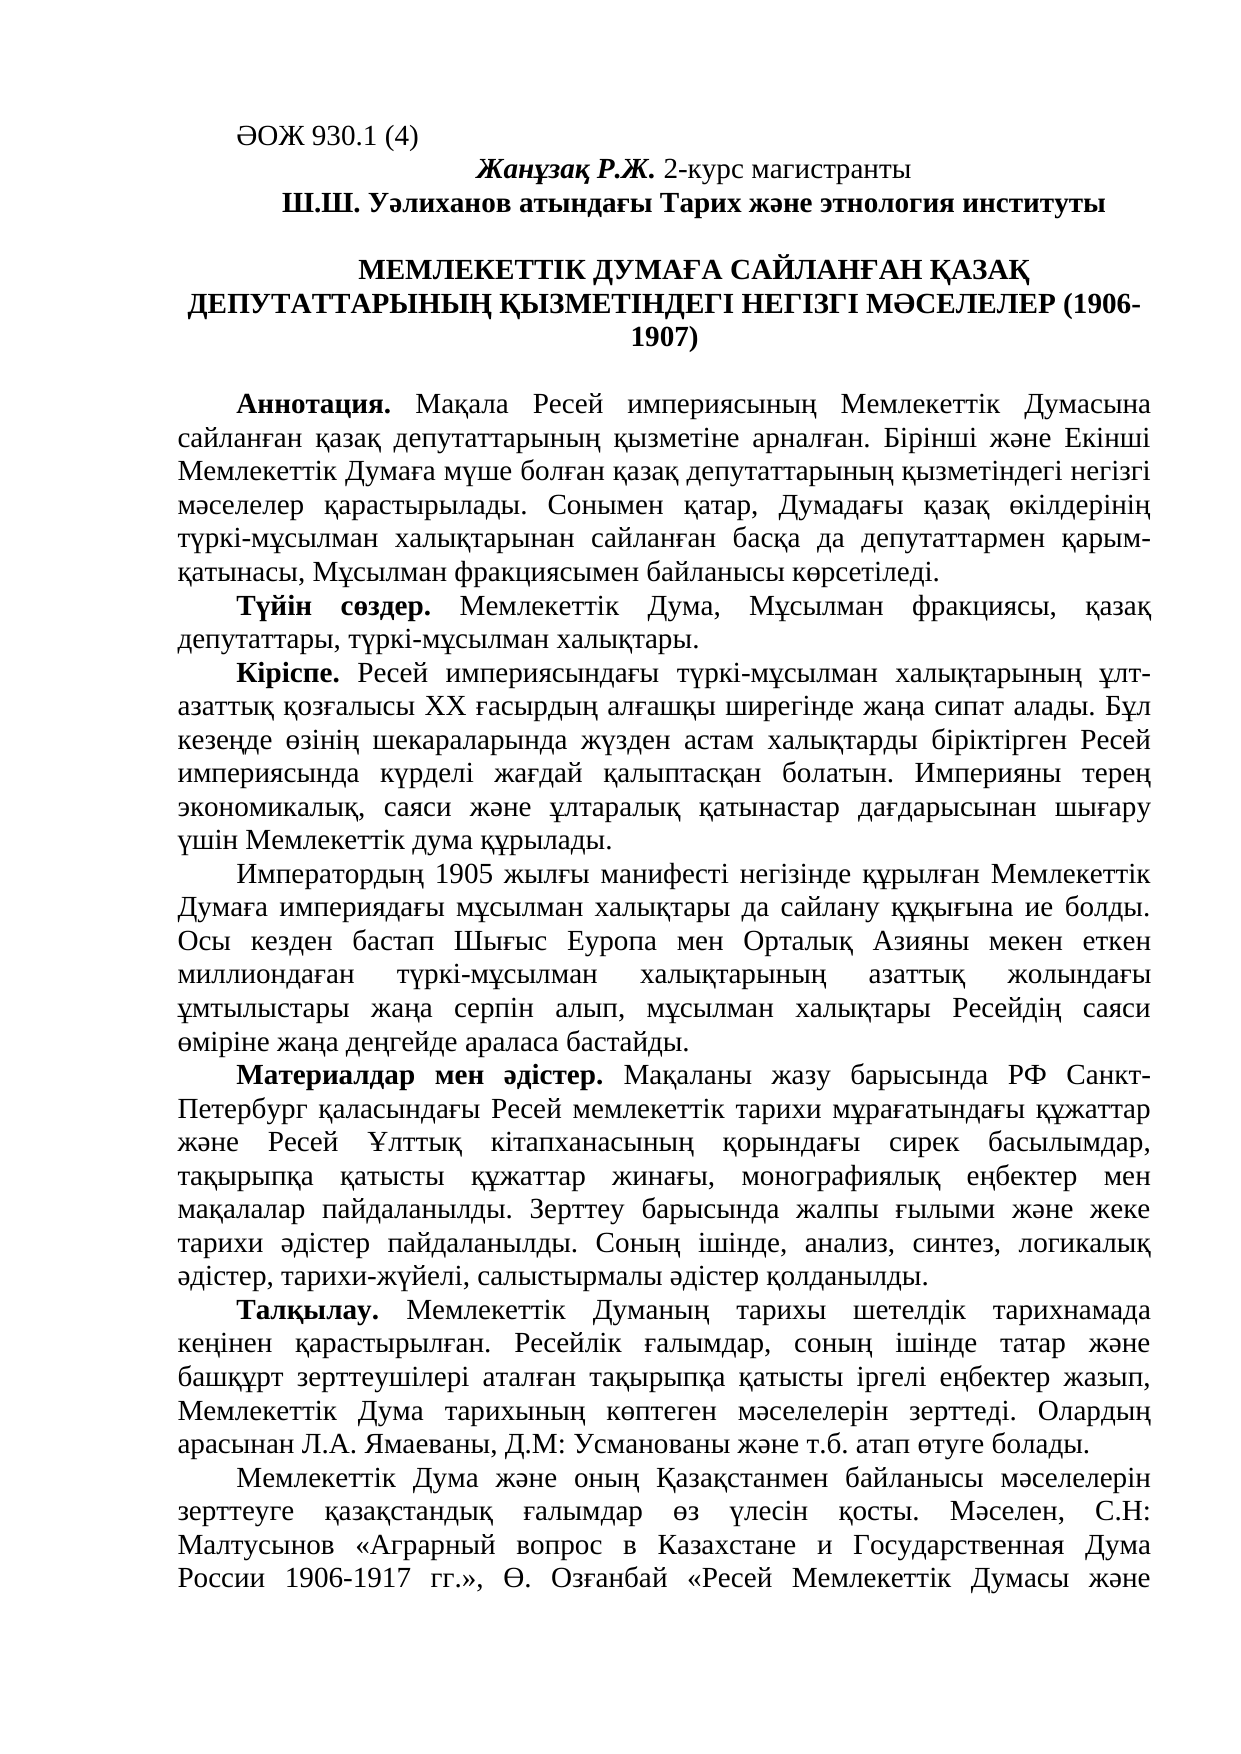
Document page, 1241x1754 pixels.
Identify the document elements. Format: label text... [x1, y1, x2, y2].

text Талқылау. Мемлекеттік Думаның тарихы шетелдік тарихнамада кеңінен қарастырылған. Ресейлік ғалымдар, соның ішінде татар және башқұрт зерттеушілері аталған тақырыпқа қатысты іргелі еңбектер жазып, Мемлекеттік Дума тарихының көптеген мәселелерін зерттеді. Олардың арасынан Л.А. Ямаеваны, Д.М: Усманованы және т.б. атап өтуге болады. [177, 1292, 1152, 1460]
text Кіріспе. Ресей империясындағы түркі-мұсылман халықтарының ұлт-азаттық қозғалысы ХХ ғасырдың алғашқы ширегінде жаңа сипат алады. Бұл кезеңде өзінің шекараларында жүзден астам халықтарды біріктірген Ресей империясында күрделі жағдай қалыптасқан болатын. Империяны терең экономикалық, саяси және ұлтаралық қатынастар дағдарысынан шығару үшін Мемлекеттік дума құрылады. [177, 655, 1152, 856]
text Материалдар мен әдістер. Мақаланы жазу барысында РФ Санкт-Петербург қаласындағы Ресей мемлекеттік тарихи мұрағатындағы құжаттар және Ресей Ұлттық кітапханасының қорындағы сирек басылымдар, тақырыпқа қатысты құжаттар жинағы, монографиялық еңбектер мен мақалалар пайдаланылды. Зерттеу барысында жалпы ғылыми және жеке тарихи әдістер пайдаланылды. Соның ішінде, анализ, синтез, логикалық әдістер, тарихи-жүйелі, салыстырмалы әдістер қолданылды. [177, 1057, 1152, 1292]
text МЕМЛЕКЕТТІК ДУМАҒА САЙЛАНҒАН ҚАЗАҚ ДЕПУТАТТАРЫНЫҢ ҚЫЗМЕТІНДЕГІ НЕГІЗГІ МӘСЕЛЕЛЕР (1906-1907) [177, 252, 1152, 353]
text Аннотация. Мақала Ресей империясының Мемлекеттік Думасына сайланған қазақ депутаттарының қызметіне арналған. Бірінші және Екінші Мемлекеттік Думаға мүше болған қазақ депутаттарының қызметіндегі негізгі мәселелер қарастырылады. Сонымен қатар, Думадағы қазақ өкілдерінің түркі-мұсылман халықтарынан сайланған басқа да депутаттармен қарым-қатынасы, Мұсылман фракциясымен байланысы көрсетіледі. [177, 386, 1152, 588]
text ӘОЖ 930.1 (4) [177, 118, 1152, 152]
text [177, 1460, 1152, 1594]
text Жанұзақ Р.Ж. 2-курс магистранты [177, 152, 1152, 185]
text Ш.Ш. Уәлиханов атындағы Тарих және этнология институты [177, 185, 1152, 219]
text Түйін сөздер. Мемлекеттік Дума, Мұсылман фракциясы, қазақ депутаттары, түркі-мұсылман халықтары. [177, 588, 1152, 655]
text Императордың 1905 жылғы манифесті негізінде құрылған Мемлекеттік Думаға империядағы мұсылман халықтары да сайлану құқығына ие болды. Осы кезден бастап Шығыс Еуропа мен Орталық Азияны мекен еткен миллиондаған түркі-мұсылман халықтарының азаттық жолындағы ұмтылыстары жаңа серпін алып, мұсылман халықтары Ресейдің саяси өміріне жаңа деңгейде араласа бастайды. [177, 856, 1152, 1057]
